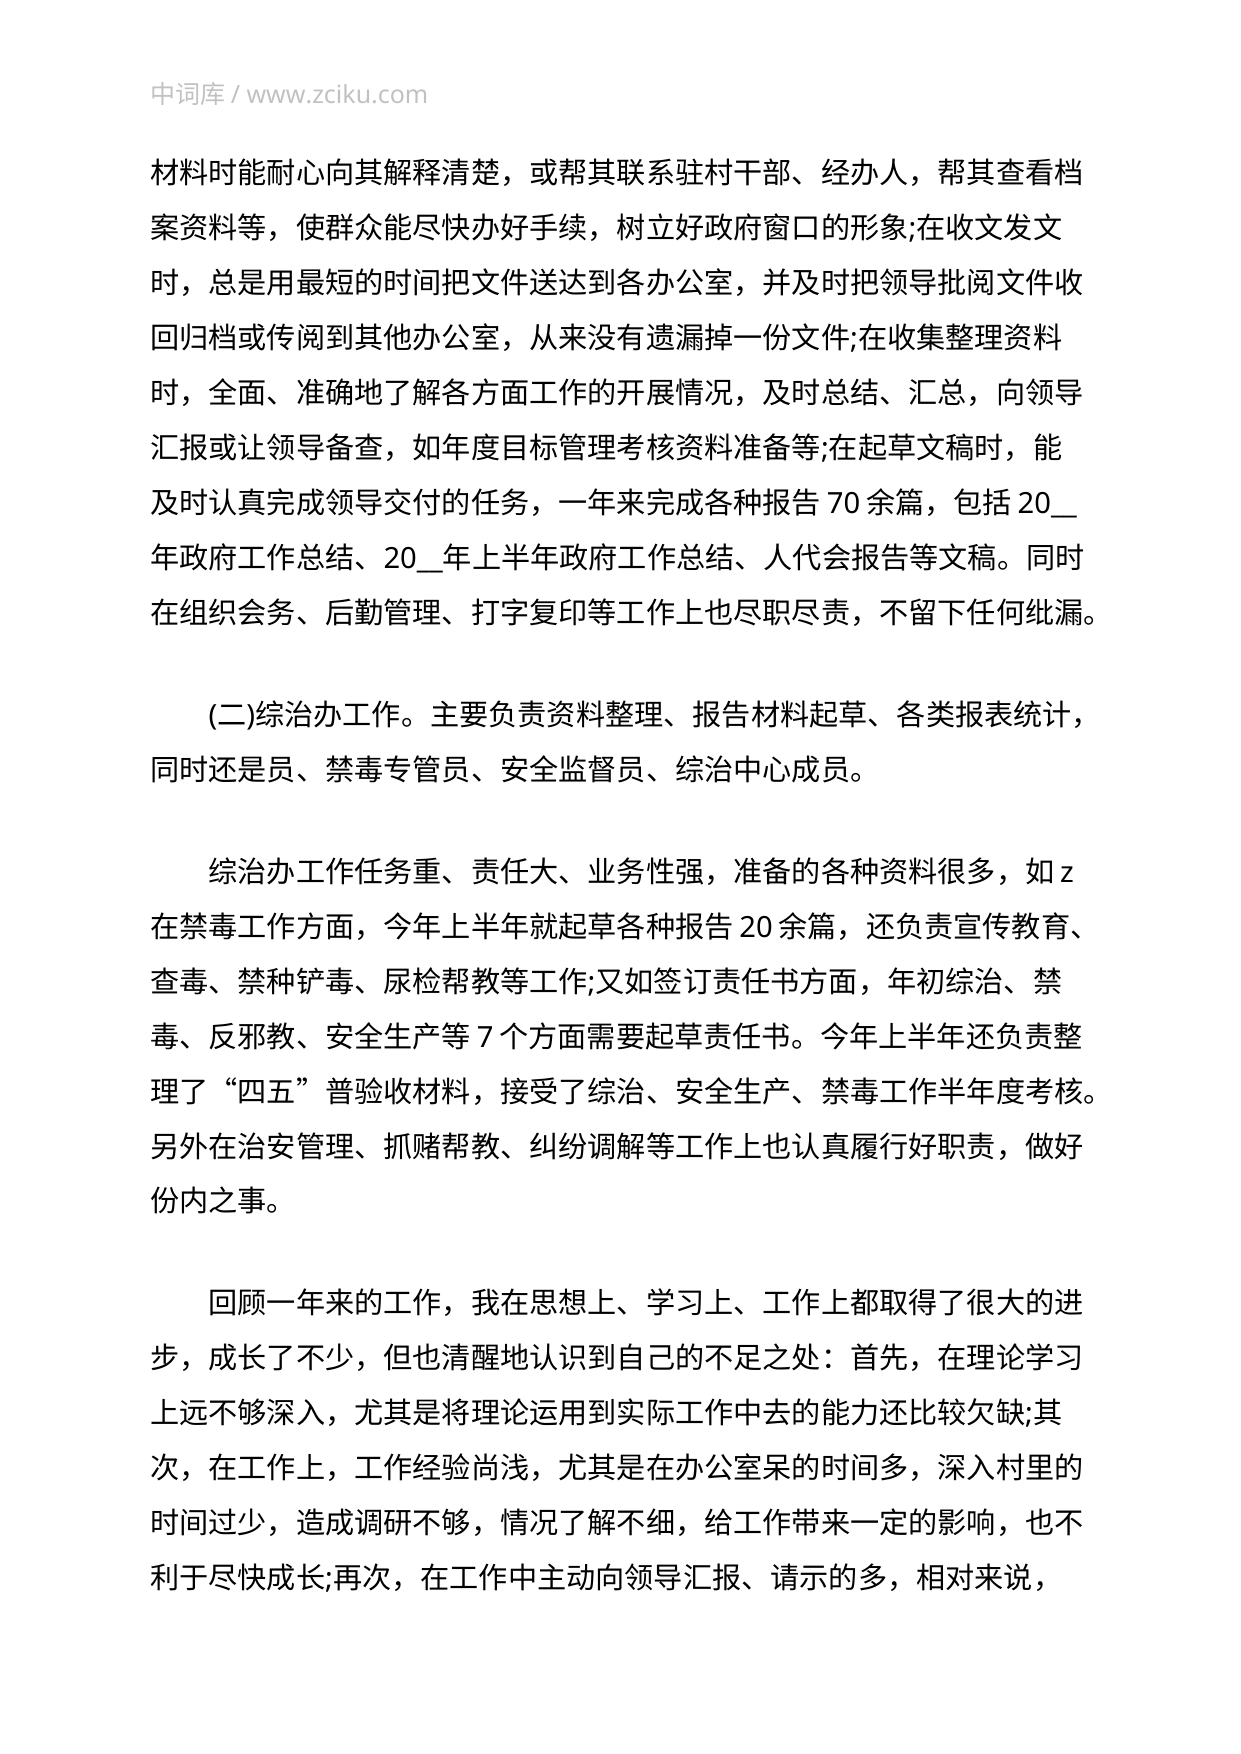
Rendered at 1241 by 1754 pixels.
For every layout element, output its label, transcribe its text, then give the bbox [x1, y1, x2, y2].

text (二)综治办工作。主要负责资料整理、报告材料起草、各类报表统计，同时还是员、禁毒专管员、安全监督员、综治中心成员。 [150, 691, 1090, 789]
text 综治办工作任务重、责任大、业务性强，准备的各种资料很多，如z在禁毒工作方面，今年上半年就起草各种报告20余篇，还负责宣传教育、查毒、禁种铲毒、尿检帮教等工作;又如签订责任书方面，年初综治、禁毒、反邪教、安全生产等7个方面需要起草责任书。今年上半年还负责整理了“四五”普验收材料，接受了综治、安全生产、禁毒工作半年度考核。另外在治安管理、抓赌帮教、纠纷调解等工作上也认真履行好职责，做好份内之事。 [150, 848, 1090, 1220]
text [150, 150, 1090, 632]
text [150, 1280, 1090, 1597]
